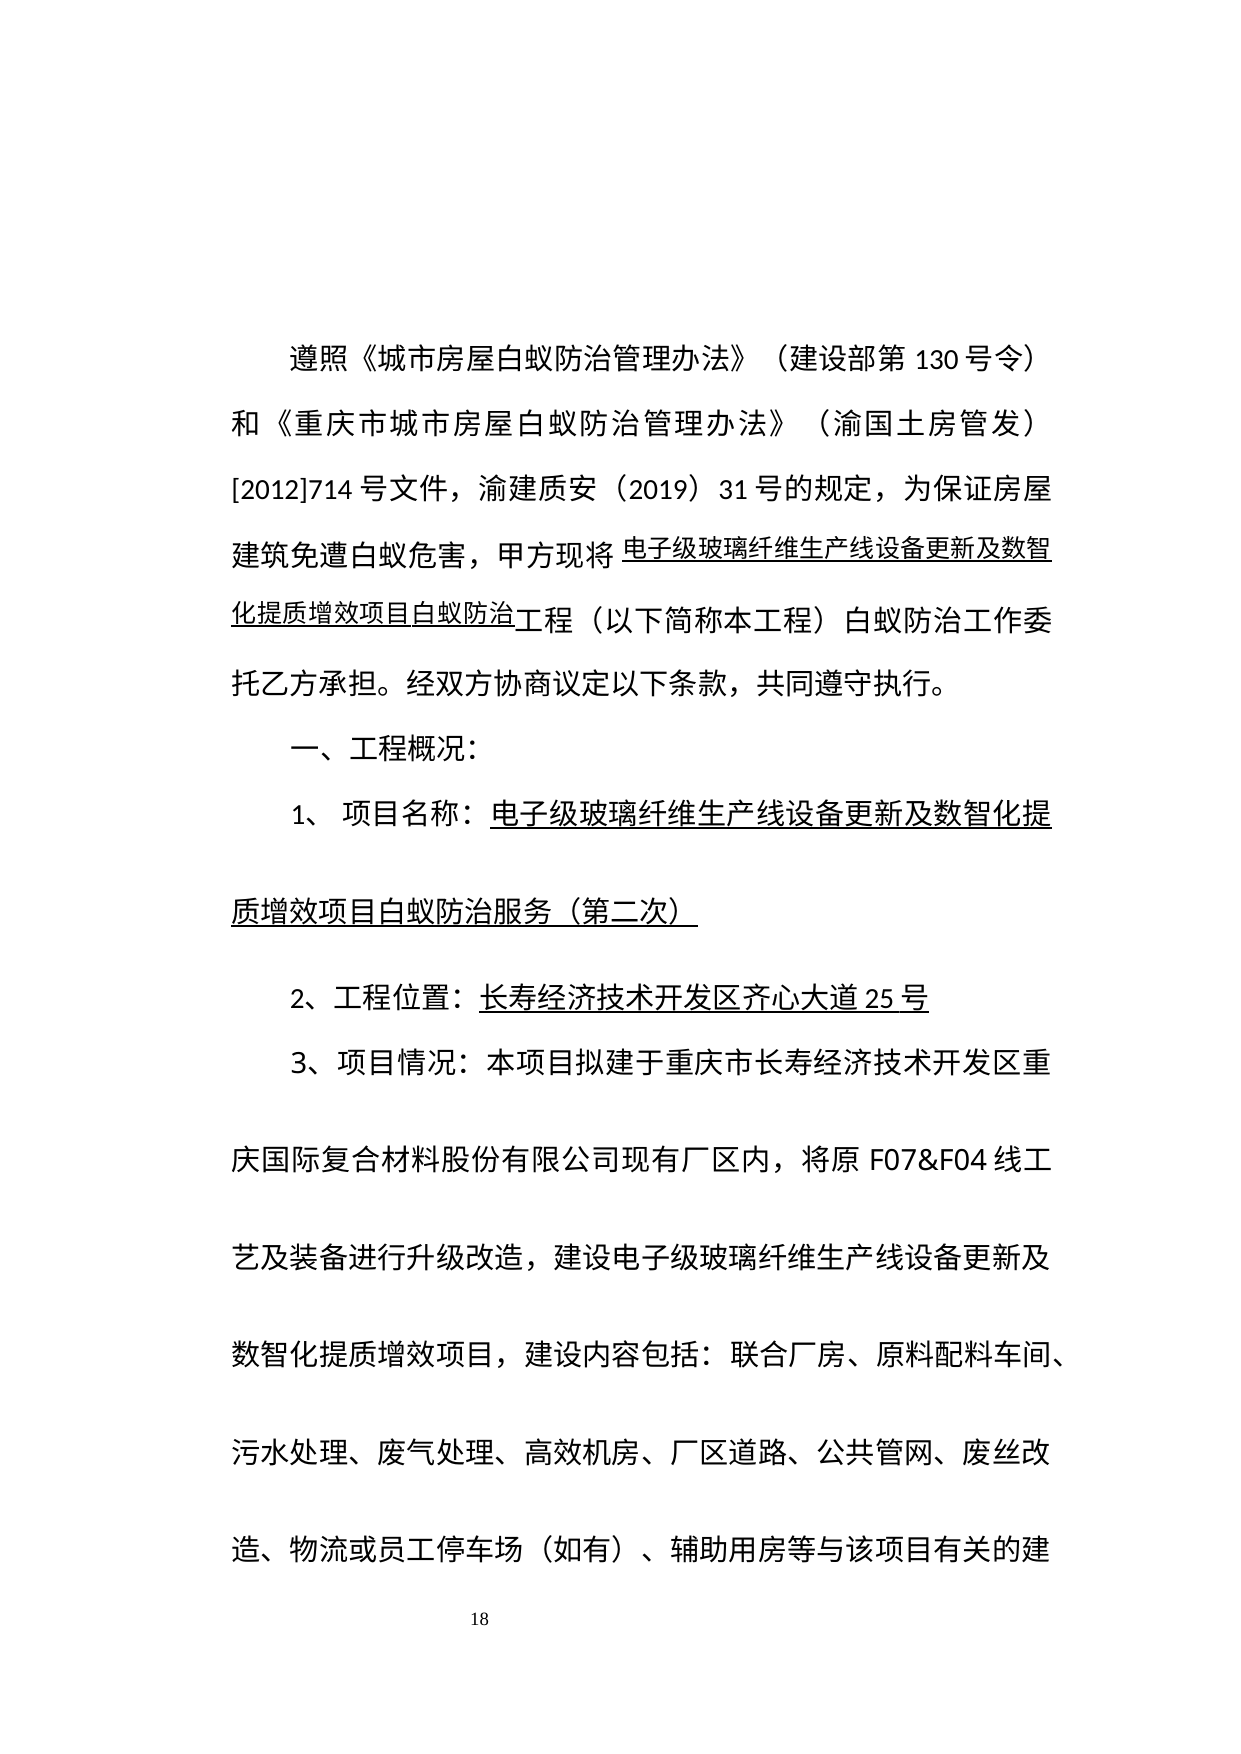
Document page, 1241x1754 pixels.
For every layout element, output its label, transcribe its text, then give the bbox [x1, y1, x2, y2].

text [231, 1028, 1053, 1581]
text 1、 项目名称：电子级玻璃纤维生产线设备更新及数智化提质增效项目白蚁防治服务（第二次） [231, 779, 1053, 942]
list 工程概况： [231, 714, 1053, 779]
text 遵照《城市房屋白蚁防治管理办法》（建设部第130号令）和《重庆市城市房屋白蚁防治管理办法》（渝国土房管发）[2012]714号文件，渝建质安（2019）31号的规定，为保证房屋建筑免遭白蚁危害，甲方现将 电子级玻璃纤维生产线设备更新及数智化提质增效项目白蚁防治工程（以下简称本工程）白蚁防治工作委托乙方承担。经双方协商议定以下条款，共同遵守执行。 [231, 324, 1053, 714]
text 2、工程位置：长寿经济技术开发区齐心大道25号 [231, 963, 1053, 1028]
